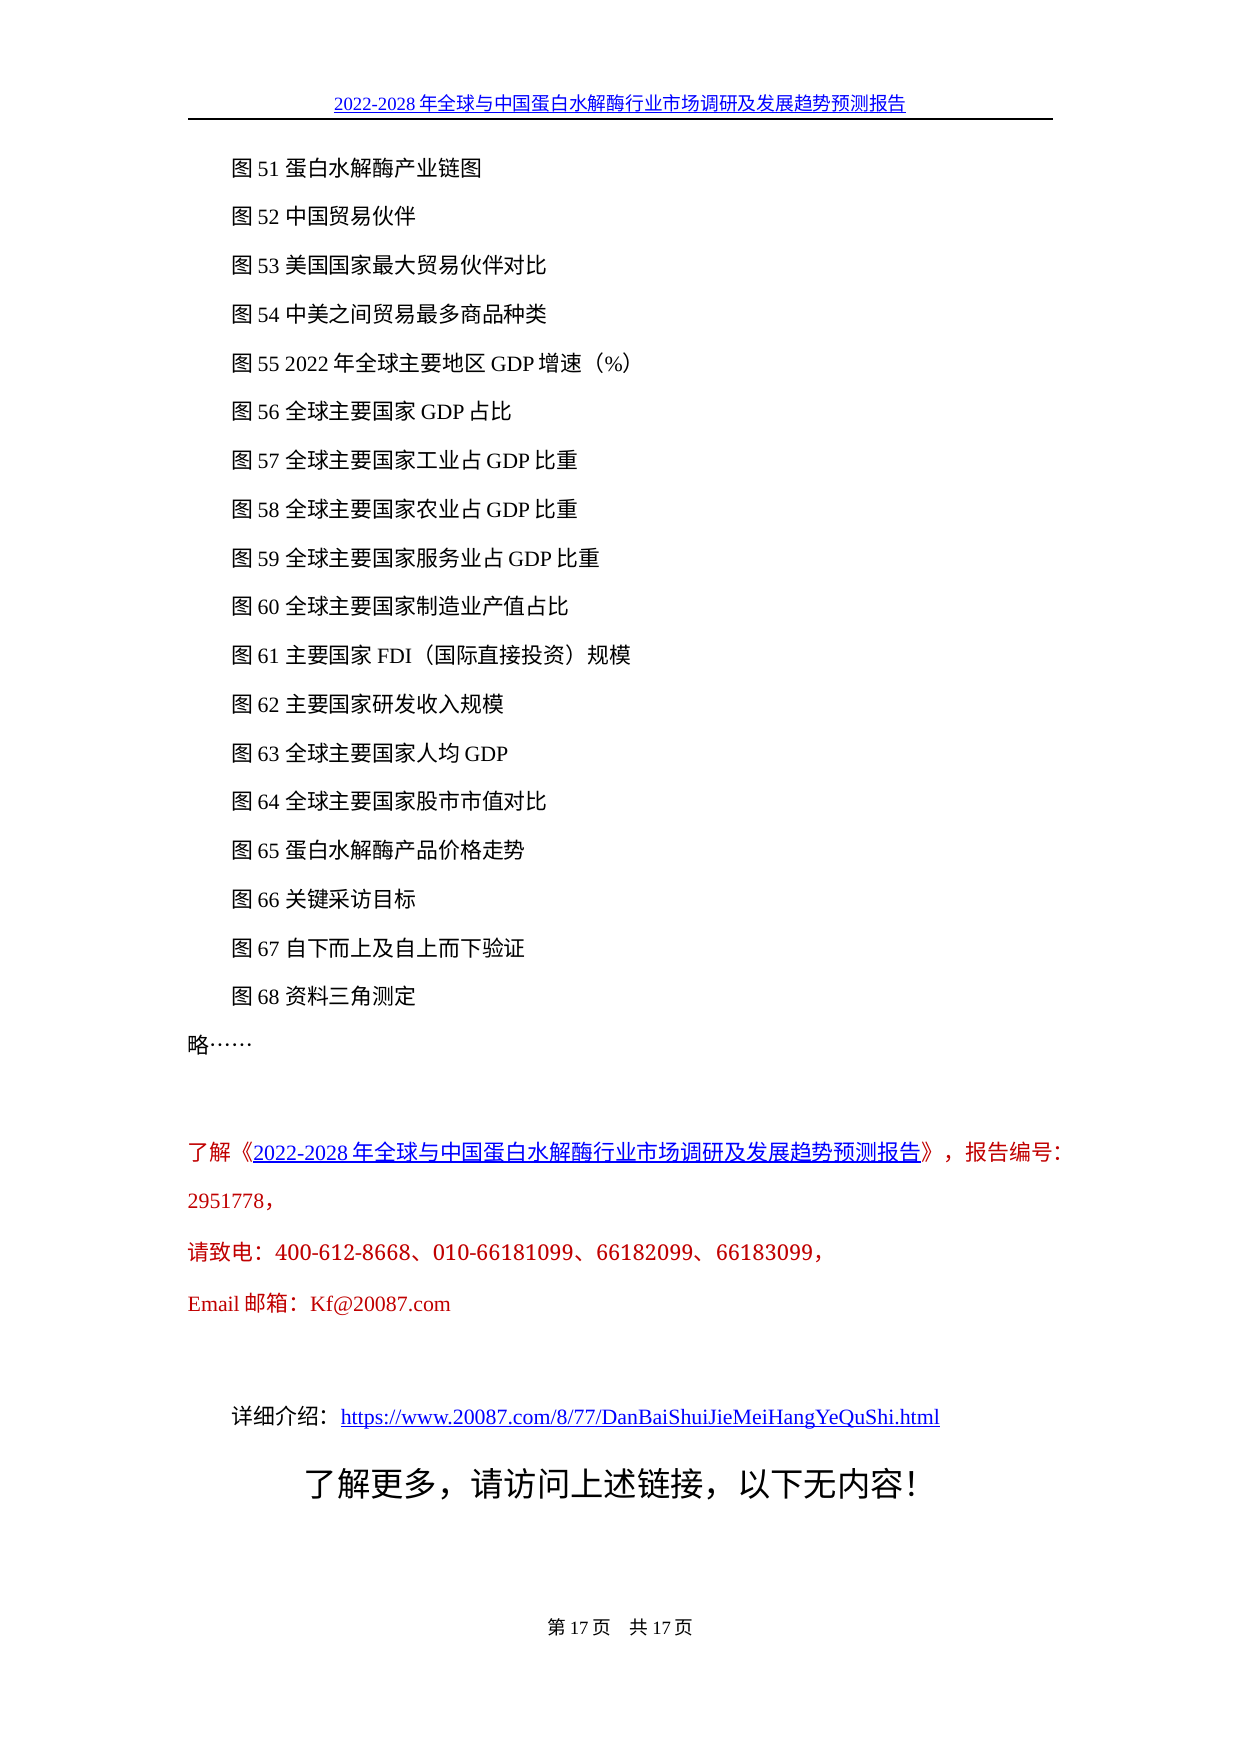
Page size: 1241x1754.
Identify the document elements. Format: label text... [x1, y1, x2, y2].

text Email邮箱：Kf@20087.com [187, 1286, 1053, 1318]
text 了解《2022-2028年全球与中国蛋白水解酶行业市场调研及发展趋势预测报告》，报告编号：2951778， [187, 1134, 1053, 1215]
title 了解更多，请访问上述链接，以下无内容！ [187, 1449, 1053, 1514]
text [187, 150, 1053, 1060]
text 请致电：400-612-8668、010-66181099、66182099、66183099， [187, 1234, 1053, 1267]
text 详细介绍：https://www.20087.com/8/77/DanBaiShuiJieMeiHangYeQuShi.html [187, 1399, 1053, 1431]
